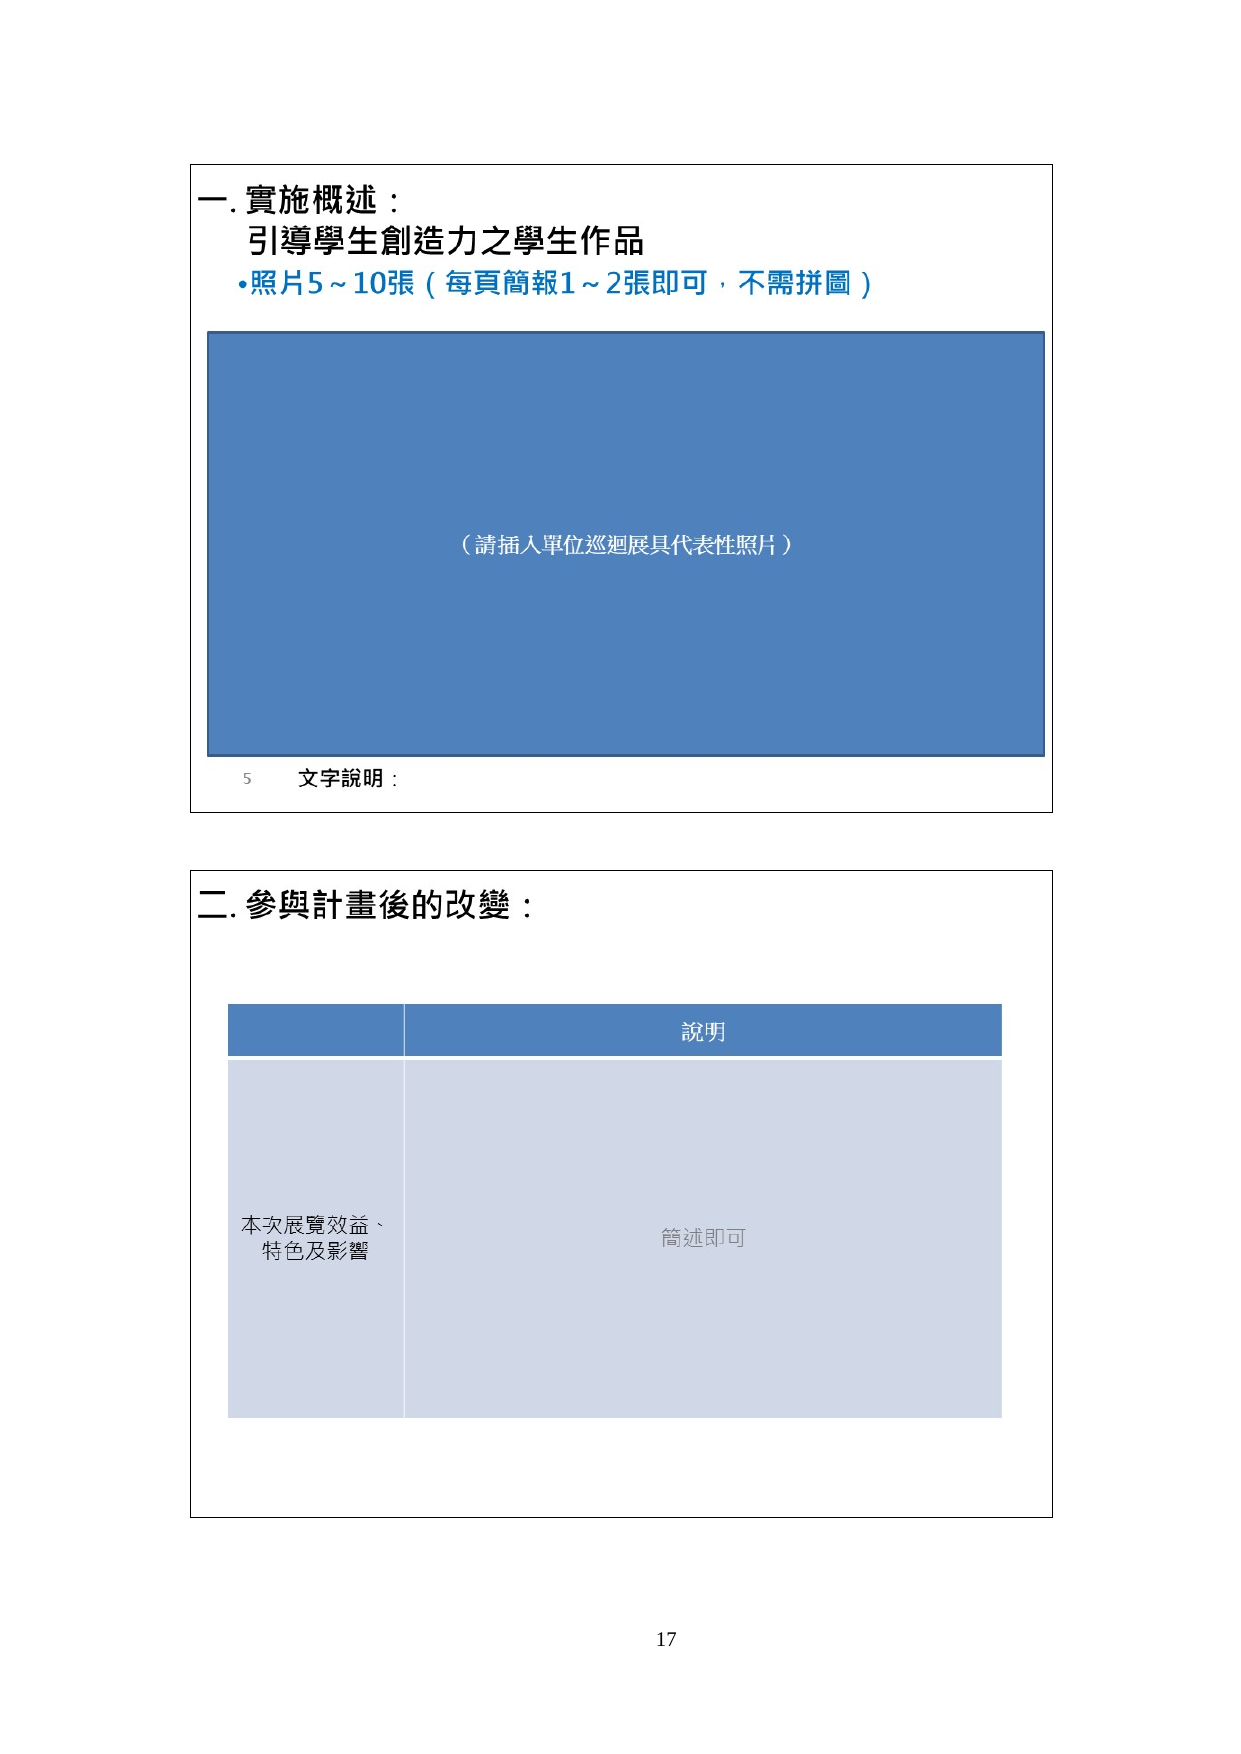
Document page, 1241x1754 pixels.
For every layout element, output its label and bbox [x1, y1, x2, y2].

picture [191, 165, 1052, 812]
picture [191, 871, 1052, 1517]
